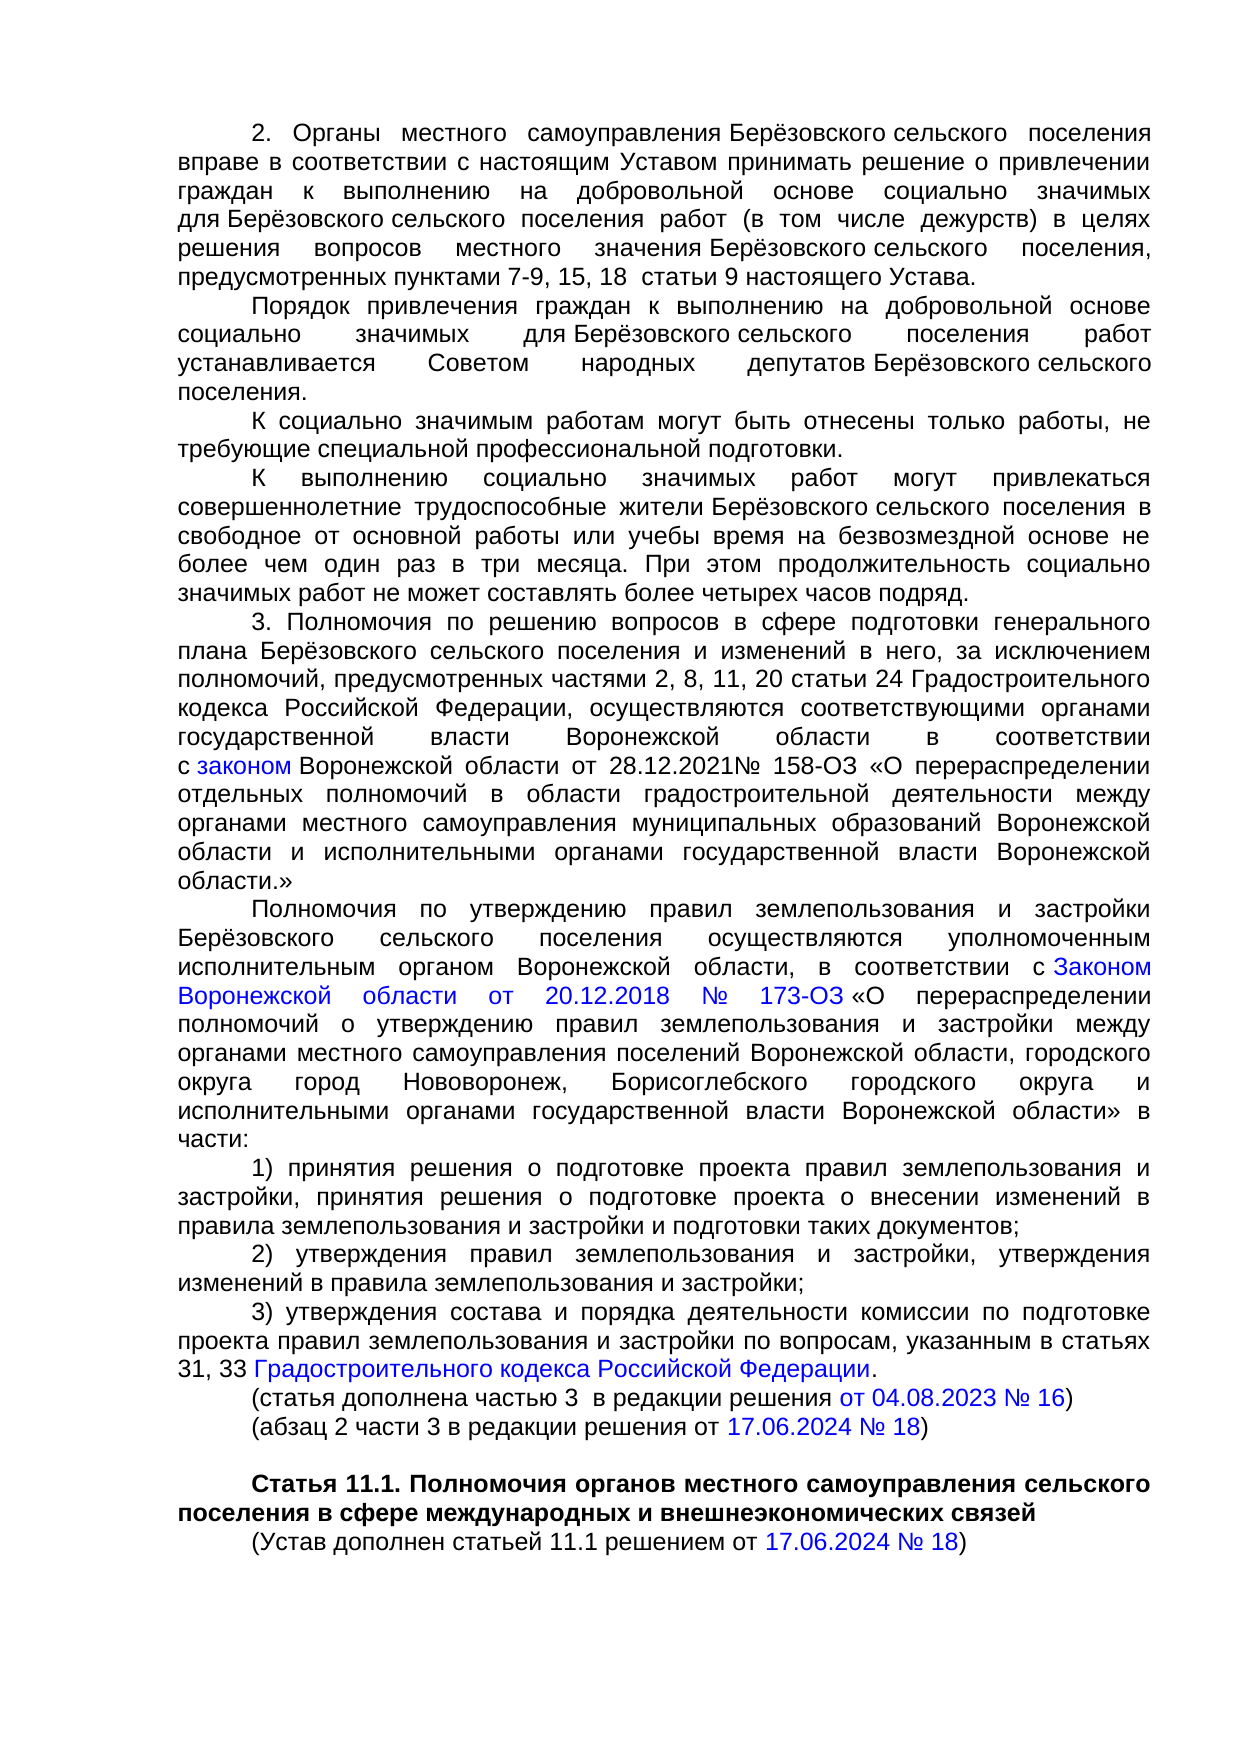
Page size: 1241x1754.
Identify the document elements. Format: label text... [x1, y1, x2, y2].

text Порядок привлечения граждан к выполнению на добровольной основе социально значимых для Берёзовского сельского поселения работ устанавливается Советом народных депутатов Берёзовского сельского поселения. [177, 291, 1152, 406]
text Статья 11.1. Полномочия органов местного самоуправления сельского поселения в сфере международных и внешнеэкономических связей [177, 1469, 1152, 1527]
text 3) утверждения состава и порядка деятельности комиссии по подготовке проекта правил землепользования и застройки по вопросам, указанным в статьях 31, 33 Градостроительного кодекса Российской Федерации. [177, 1297, 1152, 1383]
text 2. Органы местного самоуправления Берёзовского сельского поселения вправе в соответствии с настоящим Уставом принимать решение о привлечении граждан к выполнению на добровольной основе социально значимых для Берёзовского сельского поселения работ (в том числе дежурств) в целях решения вопросов местного значения Берёзовского сельского поселения, предусмотренных пунктами 7-9, 15, 18 статьи 9 настоящего Устава. [177, 118, 1152, 291]
text (статья дополнена частью 3 в редакции решения от 04.08.2023 № 16) [177, 1383, 1152, 1412]
text К выполнению социально значимых работ могут привлекаться совершеннолетние трудоспособные жители Берёзовского сельского поселения в свободное от основной работы или учебы время на безвозмездной основе не более чем один раз в три месяца. При этом продолжительность социально значимых работ не может составлять более четырех часов подряд. [177, 463, 1152, 607]
text Полномочия по утверждению правил землепользования и застройки Берёзовского сельского поселения осуществляются уполномоченным исполнительным органом Воронежской области, в соответствии с Законом Воронежской области от 20.12.2018 № 173-ОЗ «О перераспределении полномочий о утверждению правил землепользования и застройки между органами местного самоуправления поселений Воронежской области, городского округа город Нововоронеж, Борисоглебского городского округа и исполнительными органами государственной власти Воронежской области» в части: [177, 894, 1152, 1153]
text К социально значимым работам могут быть отнесены только работы, не требующие специальной профессиональной подготовки. [177, 406, 1152, 463]
text (абзац 2 части 3 в редакции решения от 17.06.2024 № 18) [177, 1412, 1152, 1441]
text (Устав дополнен статьей 11.1 решением от 17.06.2024 № 18) [177, 1527, 1152, 1556]
text 2) утверждения правил землепользования и застройки, утверждения изменений в правила землепользования и застройки; [177, 1239, 1152, 1297]
text 3. Полномочия по решению вопросов в сфере подготовки генерального плана Берёзовского сельского поселения и изменений в него, за исключением полномочий, предусмотренных частями 2, 8, 11, 20 статьи 24 Градостроительного кодекса Российской Федерации, осуществляются соответствующими органами государственной власти Воронежской области в соответствии с законом Воронежской области от 28.12.2021№ 158-ОЗ «О перераспределении отдельных полномочий в области градостроительной деятельности между органами местного самоуправления муниципальных образований Воронежской области и исполнительными органами государственной власти Воронежской области.» [177, 607, 1152, 894]
text 1) принятия решения о подготовке проекта правил землепользования и застройки, принятия решения о подготовке проекта о внесении изменений в правила землепользования и застройки и подготовки таких документов; [177, 1153, 1152, 1239]
